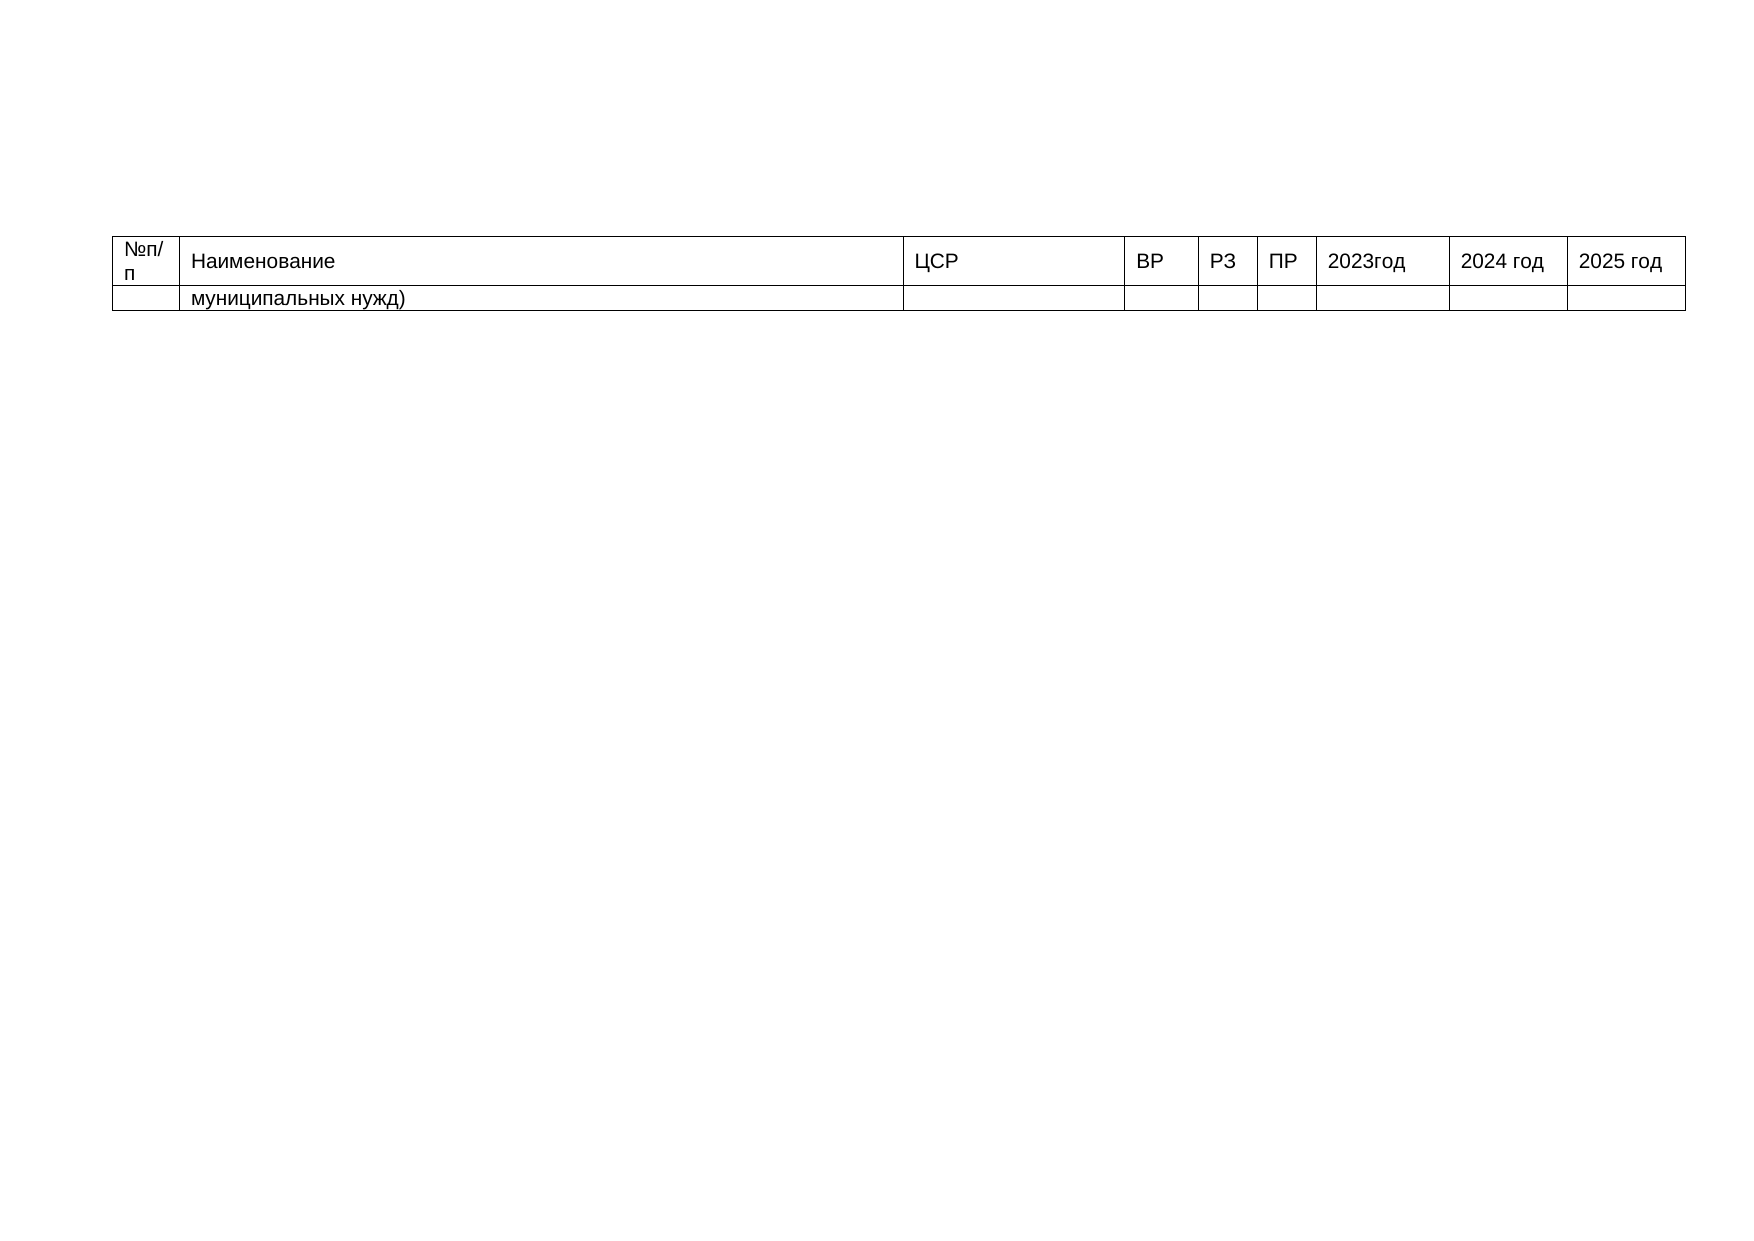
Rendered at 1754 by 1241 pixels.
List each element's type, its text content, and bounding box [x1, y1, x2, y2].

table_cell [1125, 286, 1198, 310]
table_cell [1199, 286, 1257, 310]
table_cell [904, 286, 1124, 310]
table_header РЗ [1199, 237, 1257, 285]
table_header ЦСР [904, 237, 1124, 285]
table_header №п/п [113, 237, 179, 285]
table_header 2024 год [1450, 237, 1567, 285]
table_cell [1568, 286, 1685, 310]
table_header ВР [1125, 237, 1198, 285]
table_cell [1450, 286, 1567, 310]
table_header 2023год [1317, 237, 1449, 285]
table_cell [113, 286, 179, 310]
table_header Наименование [180, 237, 903, 285]
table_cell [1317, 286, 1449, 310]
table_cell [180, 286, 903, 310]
table_header ПР [1258, 237, 1316, 285]
table_header 2025 год [1568, 237, 1685, 285]
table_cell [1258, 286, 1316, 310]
